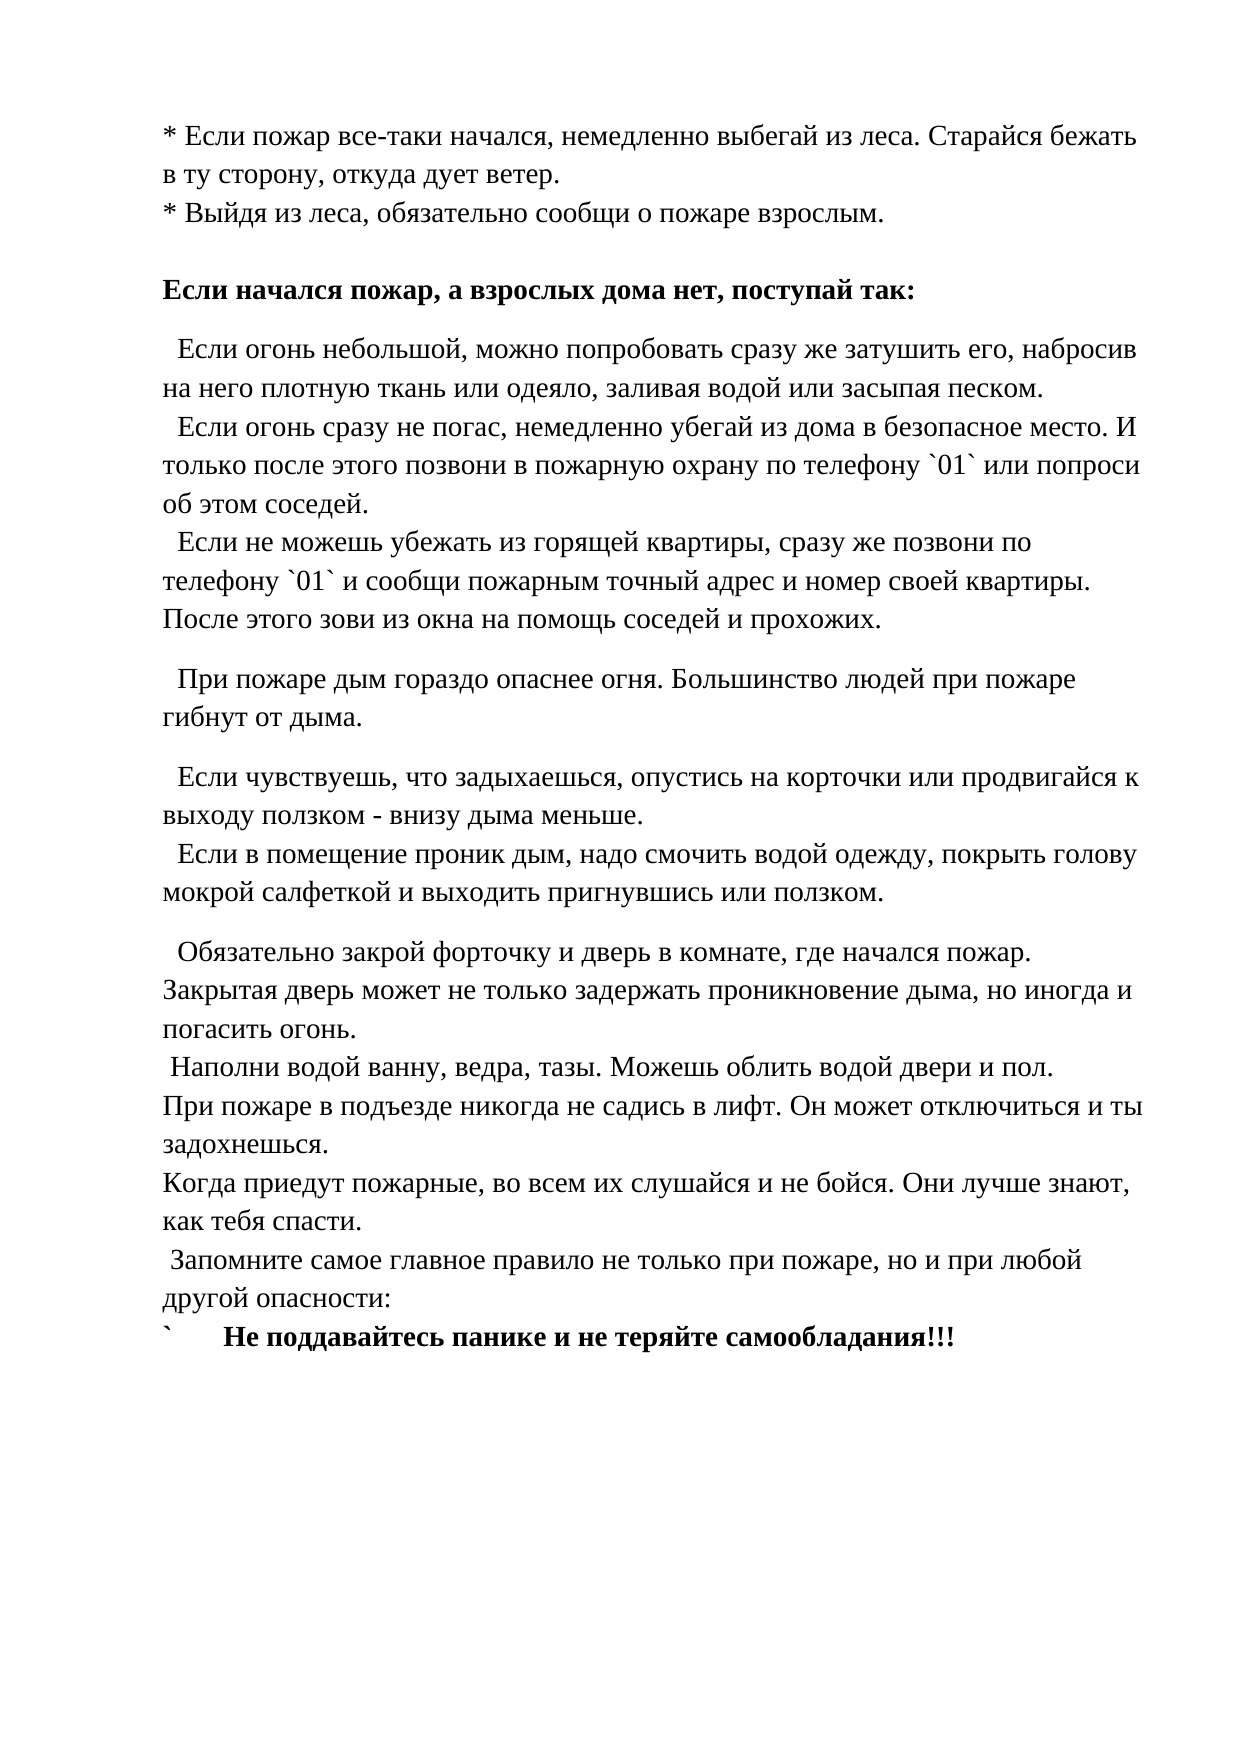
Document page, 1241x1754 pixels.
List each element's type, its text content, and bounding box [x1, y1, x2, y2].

text Обязательно закрой форточку и дверь в комнате, где начался пожар. Закрытая дверь может не только задержать проникновение дыма, но иногда и погасить огонь. Наполни водой ванну, ведра, тазы. Можешь облить водой двери и пол. При пожаре в подъезде никогда не садись в лифт. Он может отключиться и ты задохнешься. Когда приедут пожарные, во всем их слушайся и не бойся. Они лучше знают, как тебя спасти. Запомните самое главное правило не только при пожаре, но и при любой другой опасности: ` Не поддавайтесь панике и не теряйте самообладания!!! [162, 934, 1152, 1353]
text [162, 118, 1152, 306]
text При пожаре дым гораздо опаснее огня. Большинство людей при пожаре гибнут от дыма. [162, 661, 1152, 733]
text Если огонь небольшой, можно попробовать сразу же затушить его, набросив на него плотную ткань или одеяло, заливая водой или засыпая песком. Если огонь сразу не погас, немедленно убегай из дома в безопасное место. И только после этого позвони в пожарную охрану по телефону `01` или попроси об этом соседей. Если не можешь убежать из горящей квартиры, сразу же позвони по телефону `01` и сообщи пожарным точный адрес и номер своей квартиры. После этого зови из окна на помощь соседей и прохожих. [162, 332, 1152, 635]
text Если чувствуешь, что задыхаешься, опустись на корточки или продвигайся к выходу ползком - внизу дыма меньше. Если в помещение проник дым, надо смочить водой одежду, покрыть голову мокрой салфеткой и выходить пригнувшись или ползком. [162, 759, 1152, 908]
